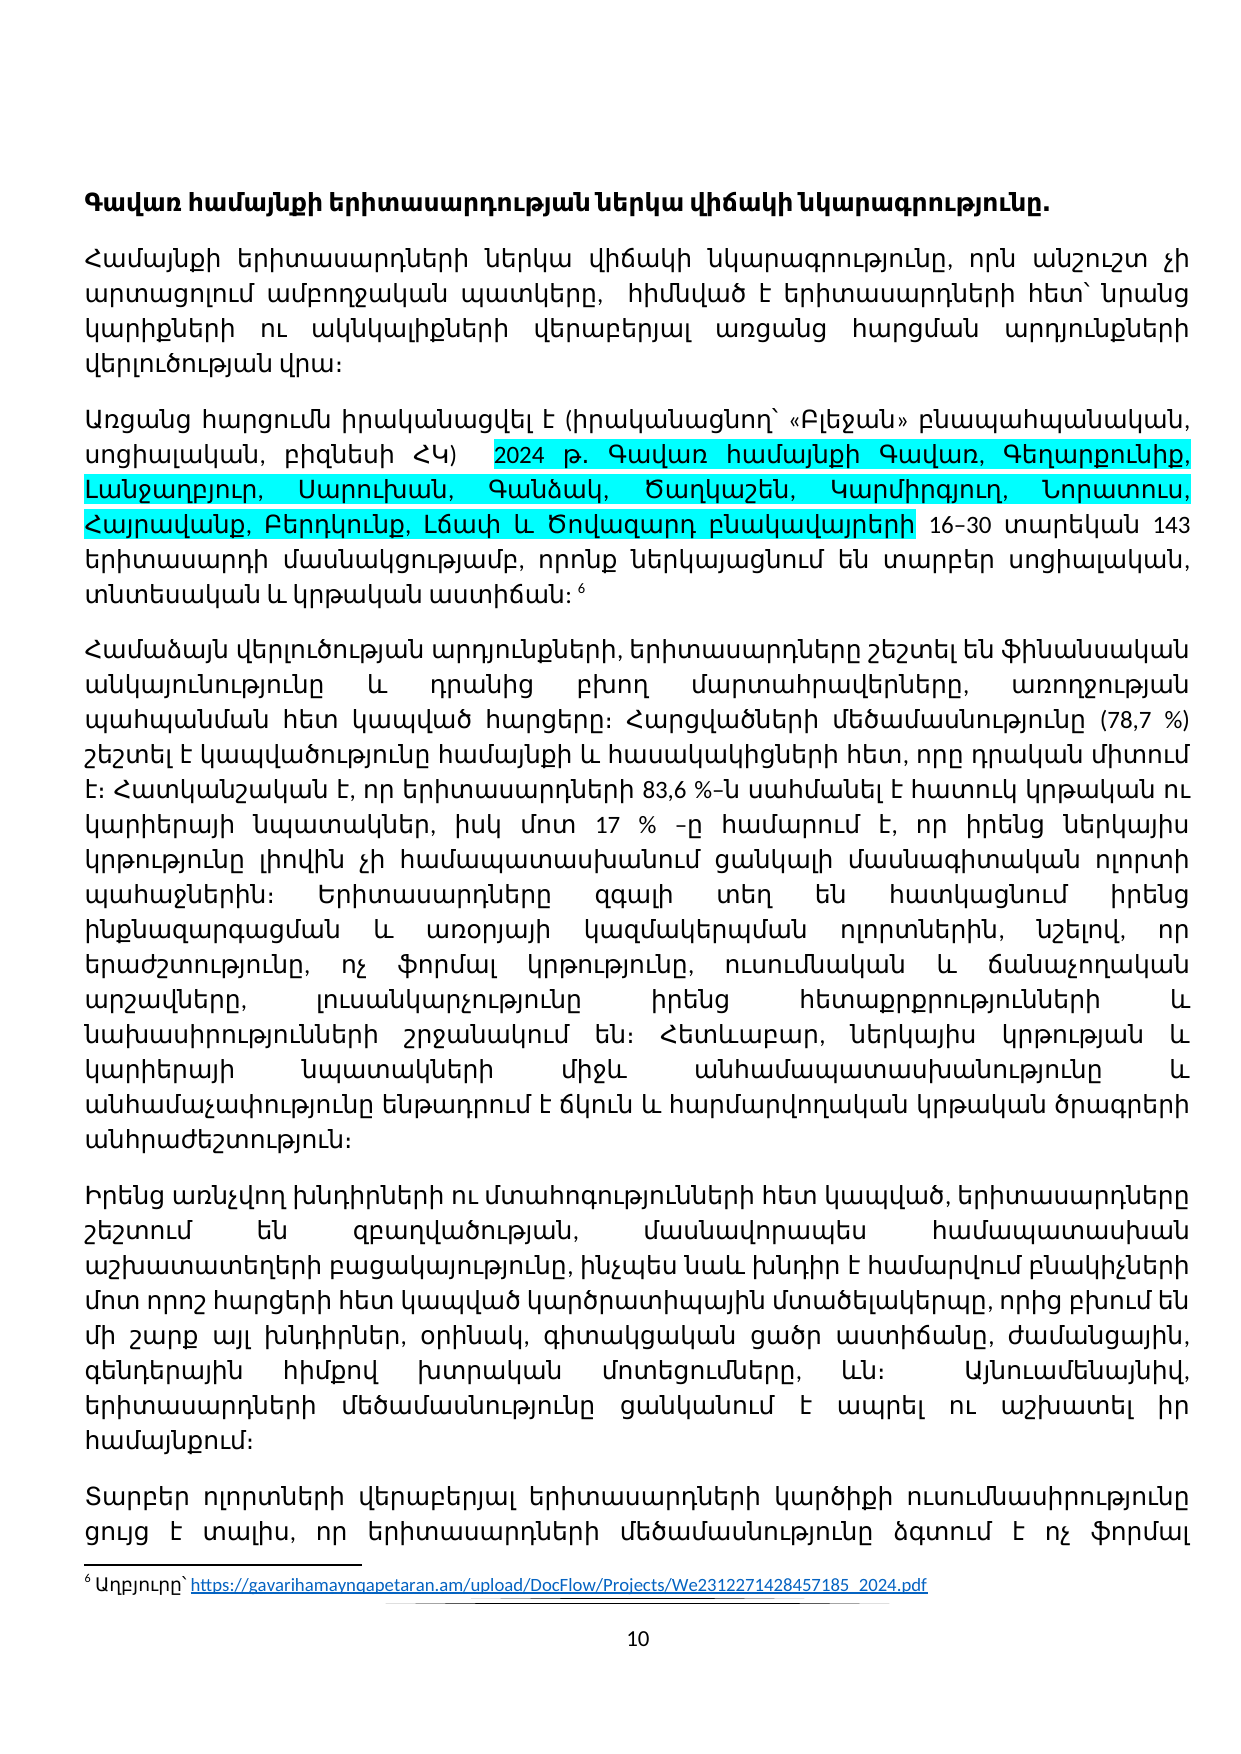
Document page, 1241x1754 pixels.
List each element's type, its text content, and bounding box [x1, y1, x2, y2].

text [84, 1481, 1191, 1547]
text Համաձայն վերլուծության արդյունքների, երիտասարդները շեշտել են ֆինանսական անկայունությունը և դրանից բխող մարտահրավերները, առողջության պահպանման հետ կապված հարցերը։ Հարցվածների մեծամասնությունը (78,7 %) շեշտել է կապվածությունը համայնքի և հասակակիցների հետ, որը դրական միտում է։ Հատկանշական է, որ երիտասարդների 83,6 %–ն սահմանել է հատուկ կրթական ու կարիերայի նպատակներ, իսկ մոտ 17 % –ը համարում է, որ իրենց ներկայիս կրթությունը լիովին չի համապատասխանում ցանկալի մասնագիտական ոլորտի պահաջներին։ Երիտասարդները զգալի տեղ են հատկացնում իրենց ինքնազարգացման և առօրյայի կազմակերպման ոլորտներին, նշելով, որ երաժշտությունը, ոչ ֆորմալ կրթությունը, ուսումնական և ճանաչողական արշավները, լուսանկարչությունը իրենց հետաքրքրությունների և նախասիրությունների շրջանակում են։ Հետևաբար, ներկայիս կրթության և կարիերայի նպատակների միջև անհամապատասխանությունը և անհամաչափությունը ենթադրում է ճկուն և հարմարվողական կրթական ծրագրերի անհրաժեշտություն։ [84, 634, 1191, 1155]
text Գավառ համայնքի երիտասարդության ներկա վիճակի նկարագրությունը․ [84, 187, 1191, 218]
text Համայնքի երիտասարդների ներկա վիճակի նկարագրությունը, որն անշուշտ չի արտացոլում ամբողջական պատկերը, հիմնված է երիտասարդների հետ՝ նրանց կարիքների ու ակնկալիքների վերաբերյալ առցանց հարցման արդյունքների վերլուծության վրա։ [84, 243, 1191, 378]
text Առցանց հարցումն իրականացվել է (իրականացնող՝ «Բլեջան» բնապահպանական, սոցիալական, բիզնեսի ՀԿ) 2024 թ․ Գավառ համայնքի Գավառ, Գեղարքունիք, Լանջաղբյուր, Սարուխան, Գանձակ, Ծաղկաշեն, Կարմիրգյուղ, Նորատուս, Հայրավանք, Բերդկունք, Լճափ և Ծովազարդ բնակավայրերի 16–30 տարեկան 143 երիտասարդի մասնակցությամբ, որոնք ներկայացնում են տարբեր սոցիալական, տնտեսական և կրթական աստիճան: [84, 504, 1191, 609]
text Իրենց առնչվող խնդիրների ու մտահոգությունների հետ կապված, երիտասարդները շեշտում են զբաղվածության, մասնավորապես համապատասխան աշխատատեղերի բացակայությունը, ինչպես նաև խնդիր է համարվում բնակիչների մոտ որոշ հարցերի հետ կապված կարծրատիպային մտածելակերպը, որից բխում են մի շարք այլ խնդիրներ, օրինակ, գիտակցական ցածր աստիճանը, ժամանցային, գենդերային հիմքով խտրական մոտեցումները, ևն։ Այնուամենայնիվ, երիտասարդների մեծամասնությունը ցանկանում է ապրել ու աշխատել իր համայնքում։ [84, 1180, 1191, 1456]
text Առցանց հարցումն իրականացվել է (իրականացնող՝ «Բլեջան» բնապահպանական, սոցիալական, բիզնեսի ՀԿ) 2024 թ․ Գավառ համայնքի Գավառ, Գեղարքունիք, Լանջաղբյուր, Սարուխան, Գանձակ, Ծաղկաշեն, Կարմիրգյուղ, Նորատուս, Հայրավանք, Բերդկունք, Լճափ և Ծովազարդ բնակավայրերի 16–30 տարեկան 143 երիտասարդի մասնակցությամբ, որոնք ներկայացնում են տարբեր սոցիալական, տնտեսական և կրթական աստիճան: [84, 404, 1191, 474]
